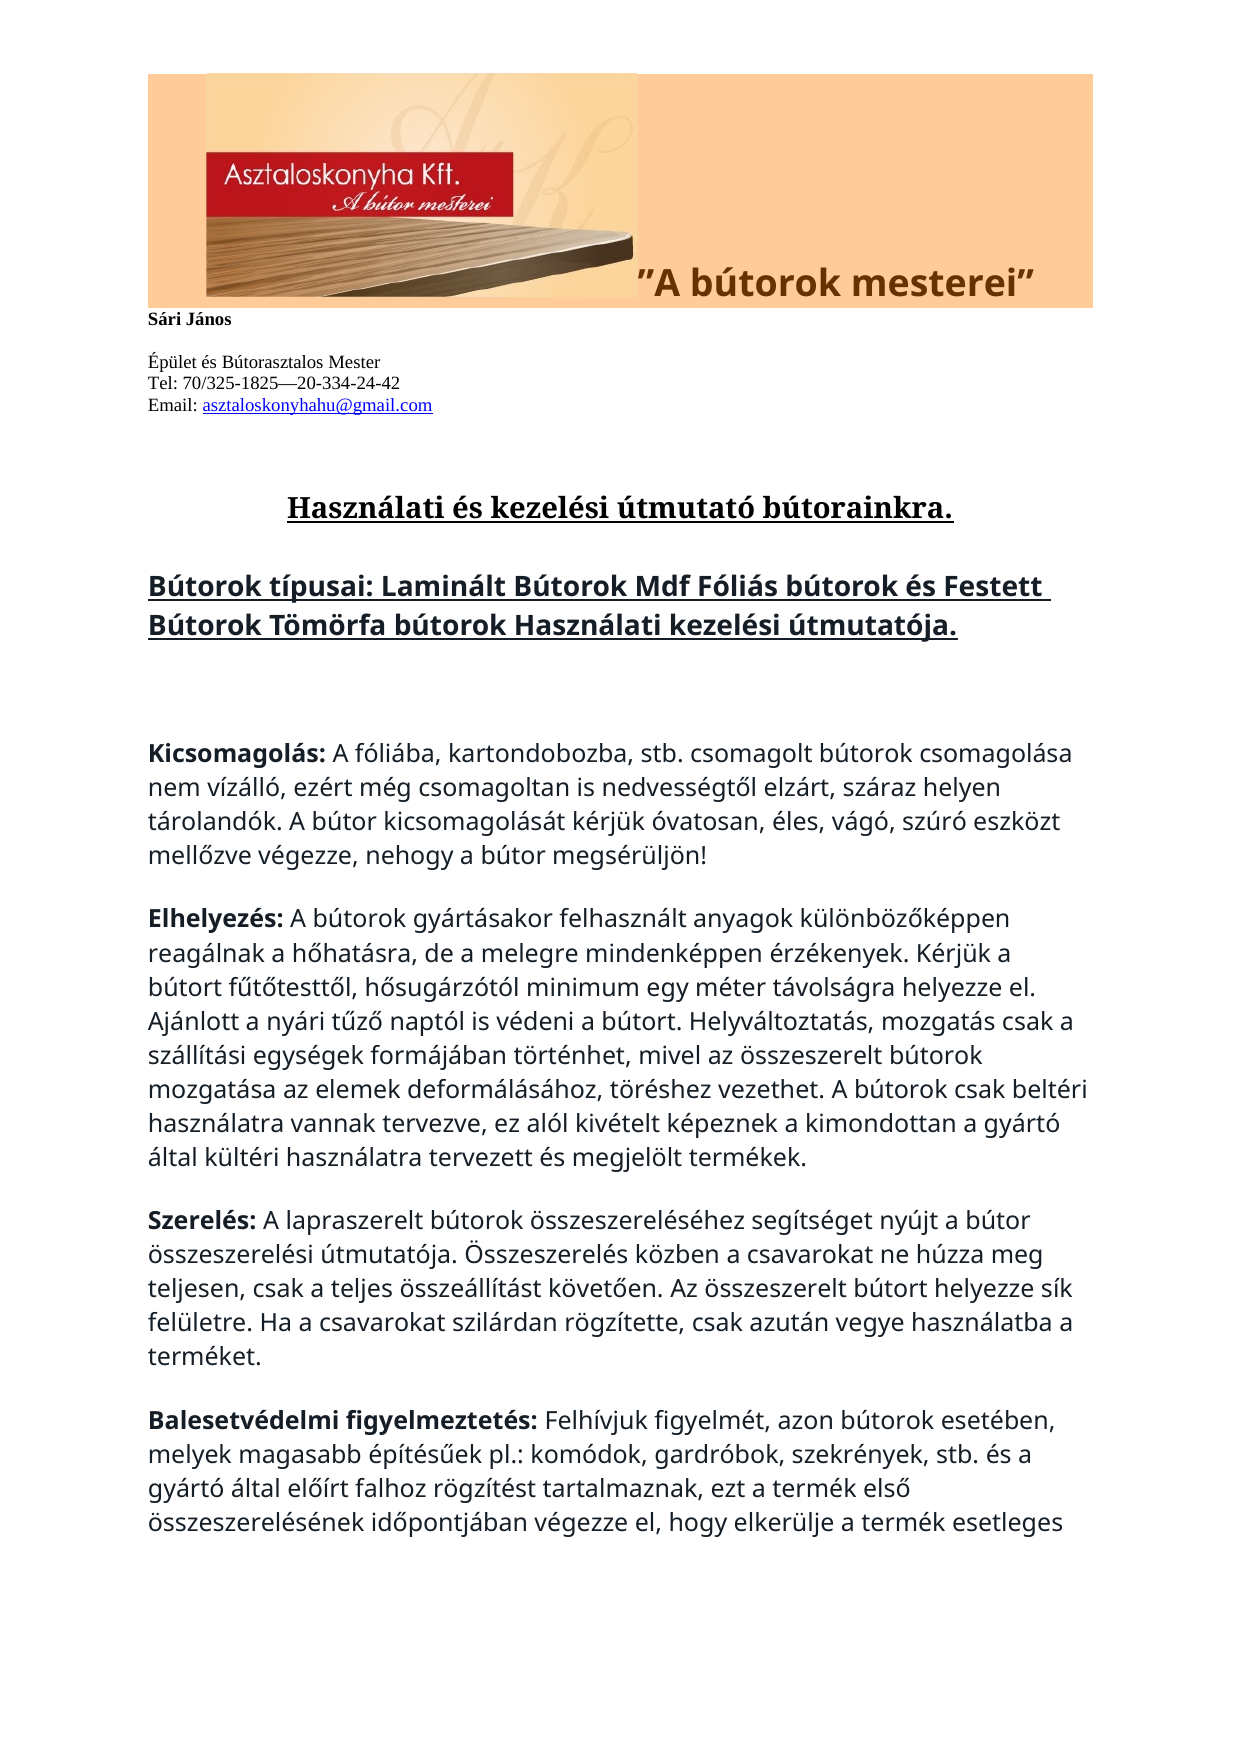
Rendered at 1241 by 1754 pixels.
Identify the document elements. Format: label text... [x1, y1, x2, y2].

text Elhelyezés: A bútorok gyártásakor felhasznált anyagok különbözőképpen reagálnak a hőhatásra, de a melegre mindenképpen érzékenyek. Kérjük a bútort fűtőtesttől, hősugárzótól minimum egy méter távolságra helyezze el. Ajánlott a nyári tűző naptól is védeni a bútort. Helyváltoztatás, mozgatás csak a szállítási egységek formájában történhet, mivel az összeszerelt bútorok mozgatása az elemek deformálásához, töréshez vezethet. A bútorok csak beltéri használatra vannak tervezve, ez alól kivételt képeznek a kimondottan a gyártó által kültéri használatra tervezett és megjelölt termékek. [148, 901, 1093, 1174]
text Használati és kezelési útmutató bútorainkra. [148, 487, 1093, 527]
text Bútorok típusai: Laminált Bútorok Mdf Fóliás bútorok és Festett Bútorok Tömörfa bútorok Használati kezelési útmutatója. [148, 567, 1093, 643]
text Szerelés: A lapraszerelt bútorok összeszereléséhez segítséget nyújt a bútor összeszerelési útmutatója. Összeszerelés közben a csavarokat ne húzza meg teljesen, csak a teljes összeállítást követően. Az összeszerelt bútort helyezze sík felületre. Ha a csavarokat szilárdan rögzítette, csak azután vegye használatba a terméket. [148, 1203, 1093, 1373]
picture [206, 73, 638, 297]
text Kicsomagolás: A fóliába, kartondobozba, stb. csomagolt bútorok csomagolása nem vízálló, ezért még csomagoltan is nedvességtől elzárt, száraz helyen tárolandók. A bútor kicsomagolását kérjük óvatosan, éles, vágó, szúró eszközt mellőzve végezze, nehogy a bútor megsérüljön! [148, 736, 1093, 872]
